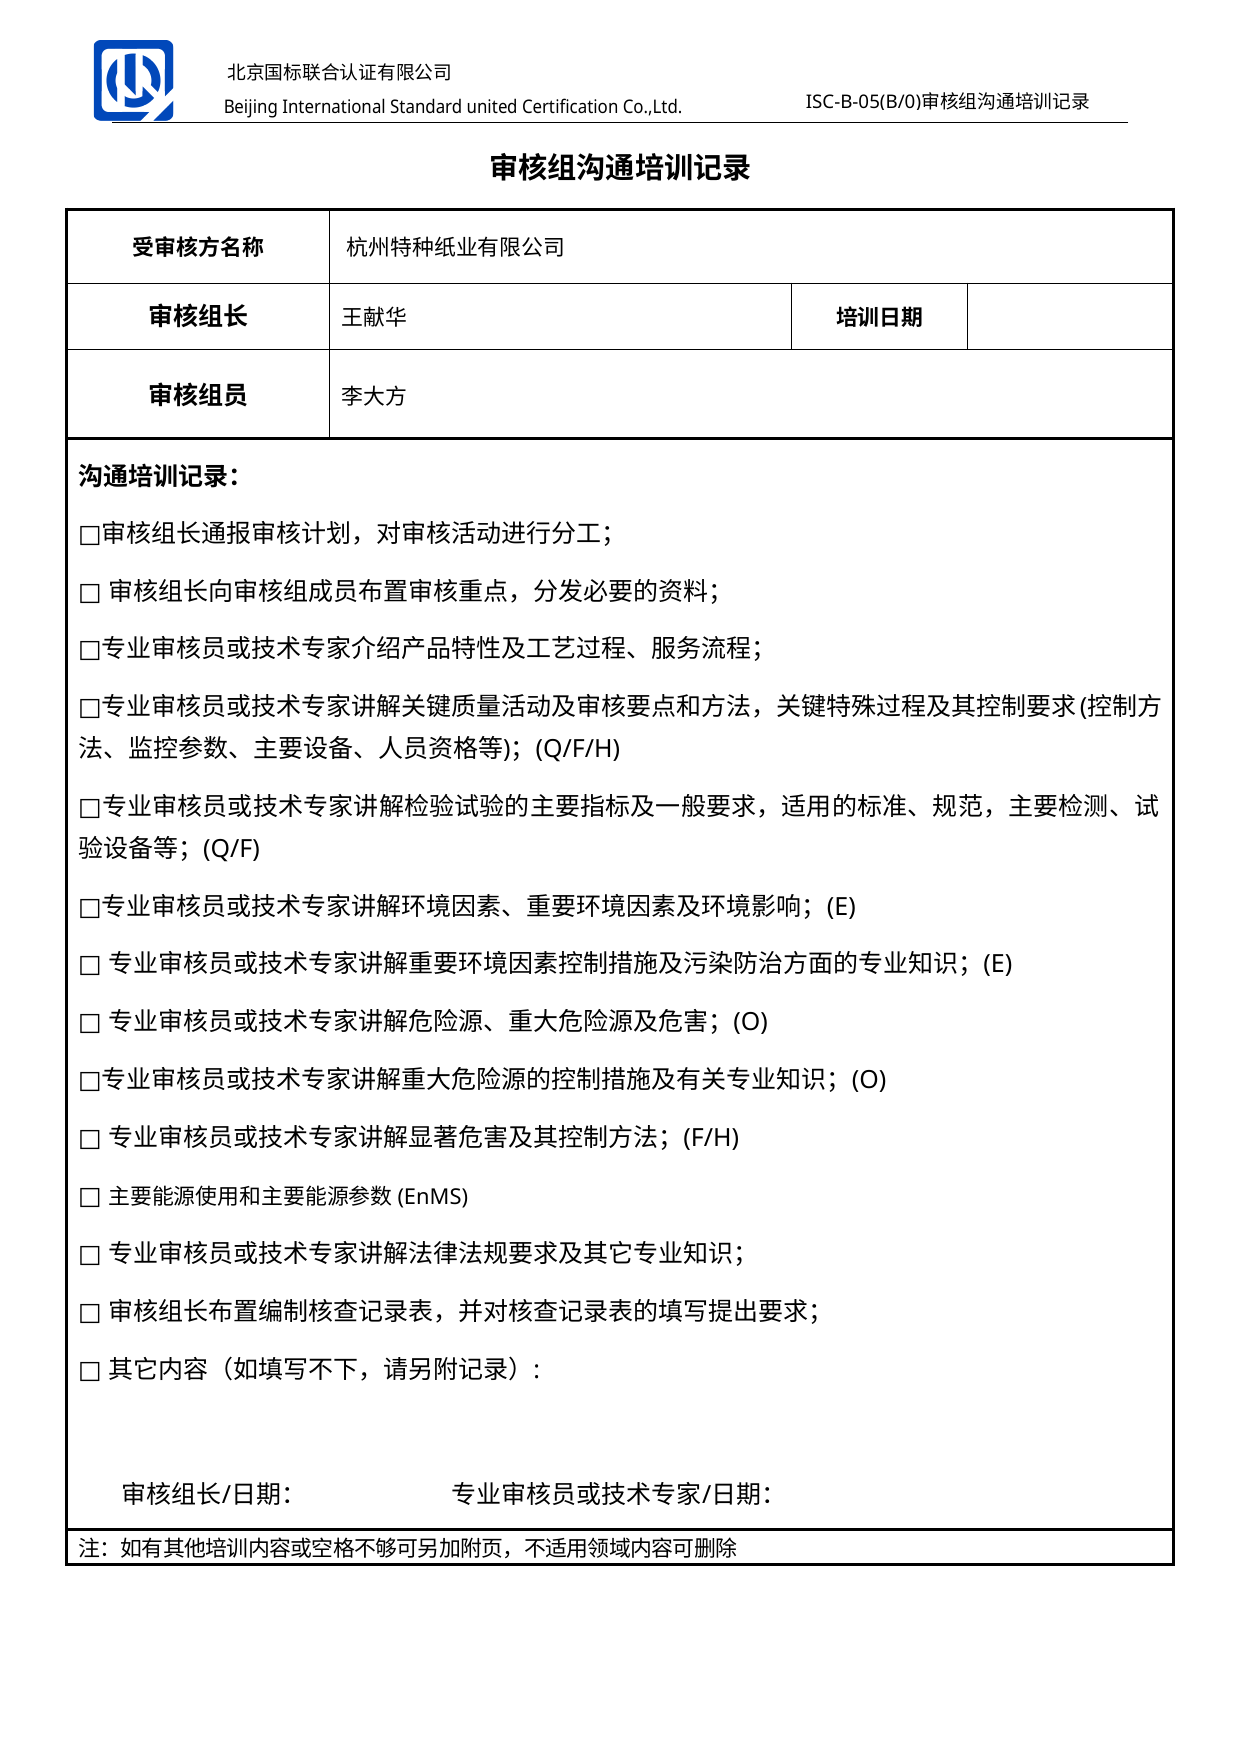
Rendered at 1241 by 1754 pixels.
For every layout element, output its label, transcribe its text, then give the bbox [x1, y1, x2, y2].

table_cell 审核组长 [68, 284, 329, 349]
table_cell 沟通培训记录： □审核组长通报审核计划，对审核活动进行分工； □ 审核组长向审核组成员布置审核重点，分发必要的资料； □专业审核员或技术专家介绍产品特性及工艺过程、服务流程； □专业审核员或技术专家讲解关键质量活动及审核要点和方法，关键特殊过程及其控制要求(控制方法、监控参数、主要设备、人员资格等)；(Q/F/H) □专业审核员或技术专家讲解检验试验的主要指标及一般要求，适用的标准、规范，主要检测、试验设备等；(Q/F) □专业审核员或技术专家讲解环境因素、重要环境因素及环境影响；(E) □ 专业审核员或技术专家讲解重要环境因素控制措施及污染防治方面的专业知识；(E) □ 专业审核员或技术专家讲解危险源、重大危险源及危害；(O) □专业审核员或技术专家讲解重大危险源的控制措施及有关专业知识；(O) □ 专业审核员或技术专家讲解显著危害及其控制方法；(F/H) □ 主要能源使用和主要能源参数 (EnMS) □ 专业审核员或技术专家讲解法律法规要求及其它专业知识； □ 审核组长布置编制核查记录表，并对核查记录表的填写提出要求； □ 其它内容（如填写不下，请另附记录）: 审核组长/日期： 专业审核员或技术专家/日期： [68, 440, 1172, 1528]
table_cell [968, 284, 1172, 349]
table_cell 李大方 [330, 350, 1172, 437]
text 审核组沟通培训记录 [112, 144, 1128, 186]
table_cell 审核组员 [68, 350, 329, 437]
table_header 受审核方名称 [68, 211, 329, 282]
table_cell 王献华 [330, 284, 791, 349]
picture [93, 40, 174, 121]
table_cell 注：如有其他培训内容或空格不够可另加附页，不适用领域内容可删除 [68, 1531, 1172, 1563]
table_cell 培训日期 [792, 284, 967, 349]
table_header 杭州特种纸业有限公司 [330, 211, 1172, 282]
